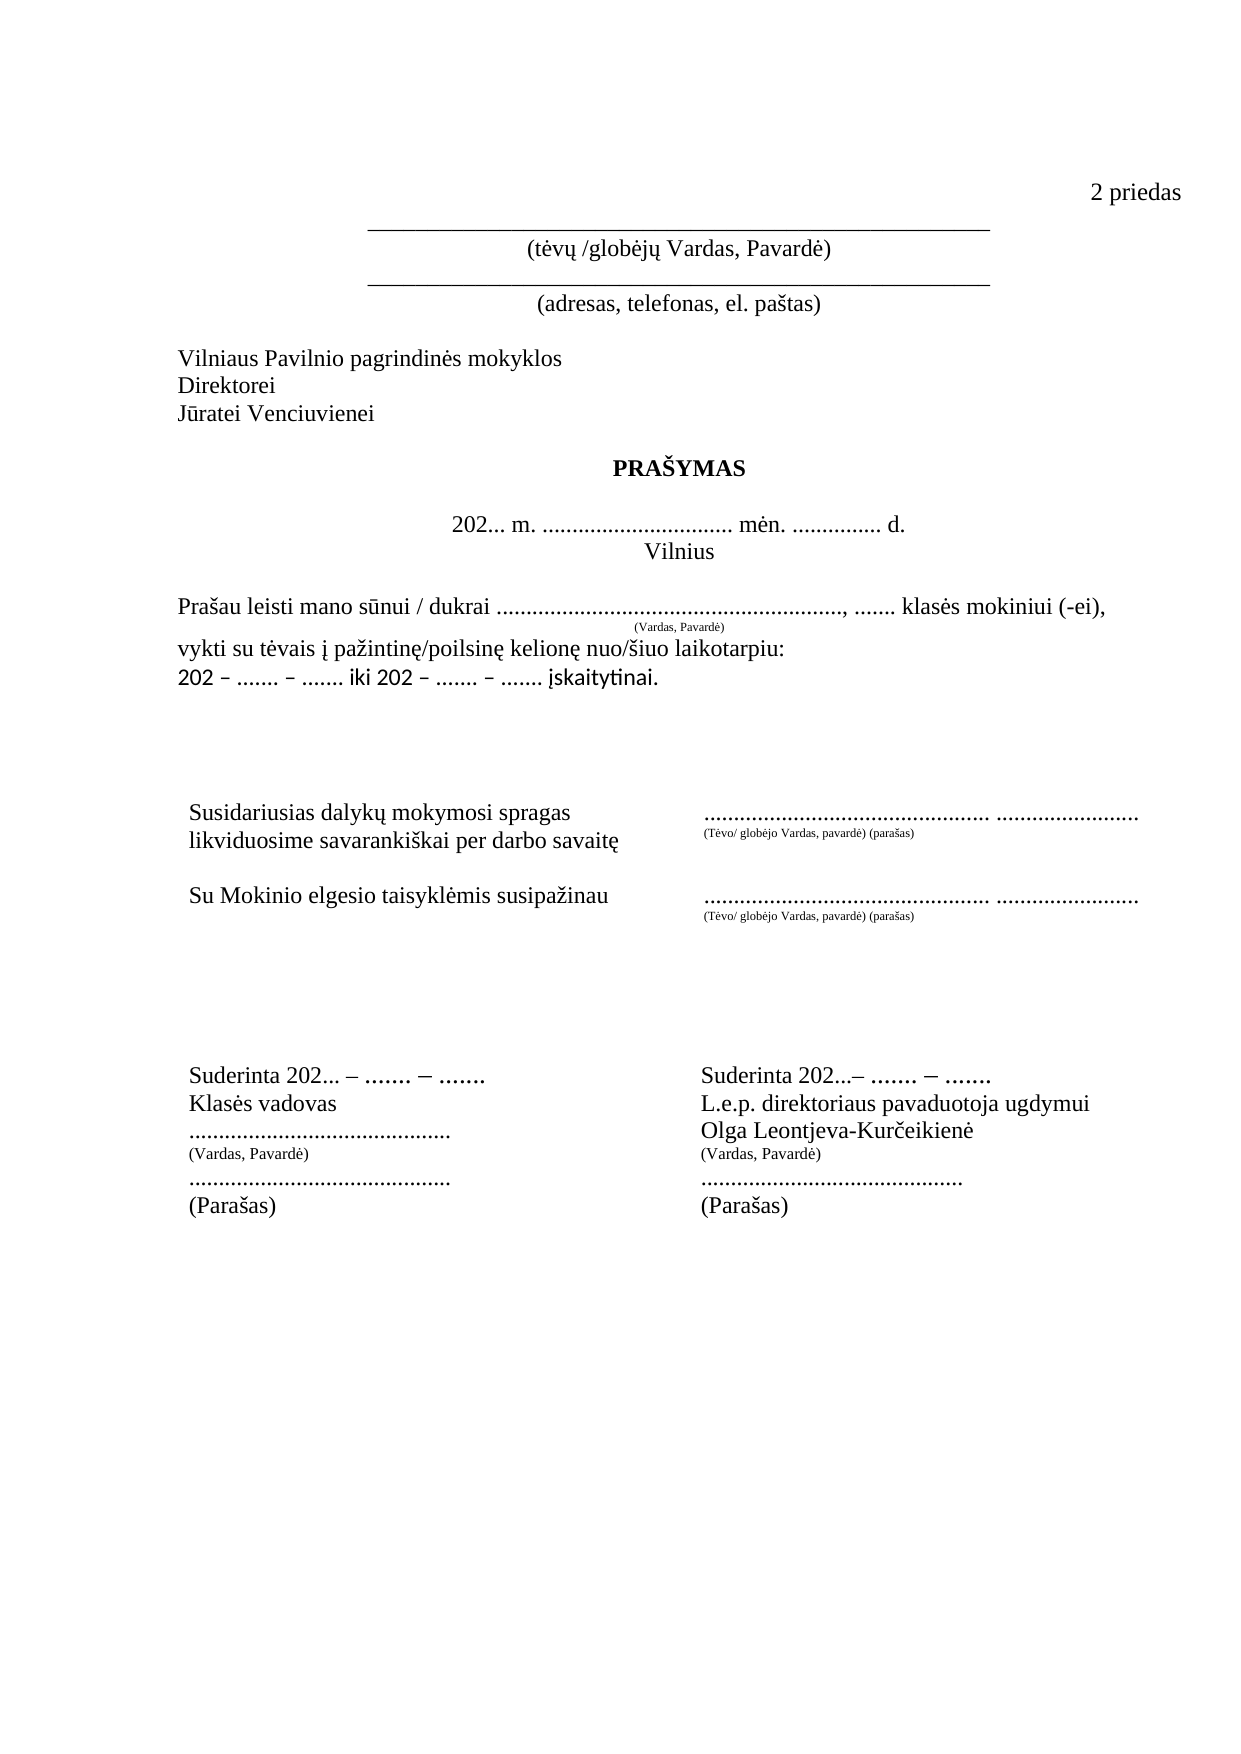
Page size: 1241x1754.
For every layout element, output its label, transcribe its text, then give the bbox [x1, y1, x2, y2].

text Vilniaus Pavilnio pagrindinės mokyklos [177, 344, 1181, 372]
text (adresas, telefonas, el. paštas) [177, 289, 1181, 316]
text (Vardas, Pavardė) [177, 620, 1181, 634]
text ____________________________________________________ [177, 261, 1181, 289]
text Prašau leisti mano sūnui / dukrai .........................................................., ....... klasės mokiniui (-ei), [177, 592, 1181, 620]
text (tėvų /globėjų Vardas, Pavardė) [177, 233, 1181, 261]
table_header Susidariusias dalykų mokymosi spragas likviduosime savarankiškai per darbo savaitę [177, 798, 692, 853]
table_cell ................................................ ........................ (Tėvo/ globėjo Vardas, pavardė) (parašas) [692, 854, 1207, 923]
text Vilnius [177, 537, 1181, 565]
text 202... m. ................................ mėn. ............... d. [177, 509, 1181, 537]
text Jūratei Venciuvienei [177, 399, 1181, 427]
table_header ................................................ ........................ (Tėvo/ globėjo Vardas, pavardė) (parašas) [692, 798, 1207, 853]
text vykti su tėvais į pažintinę/poilsinę kelionę nuo/šiuo laikotarpiu: [177, 634, 1181, 662]
text 202 – ....... – ....... iki 202 – ....... – ....... įskaitytinai. [177, 662, 1181, 691]
text Direktorei [177, 372, 1181, 399]
text 2 priedas [177, 177, 1181, 206]
text ____________________________________________________ [177, 206, 1181, 233]
table_header Suderinta 202... – ....... – ....... Klasės vadovas ............................................ (Vardas, Pavardė) ............................................ (Parašas) [177, 1058, 689, 1218]
text PRAŠYMAS [177, 454, 1181, 482]
table_header Suderinta 202...– ....... – ....... L.e.p. direktoriaus pavaduotoja ugdymui Olga Leontjeva-Kurčeikienė (Vardas, Pavardė) ............................................ (Parašas) [689, 1058, 1201, 1218]
table_cell Su Mokinio elgesio taisyklėmis susipažinau [177, 854, 692, 923]
